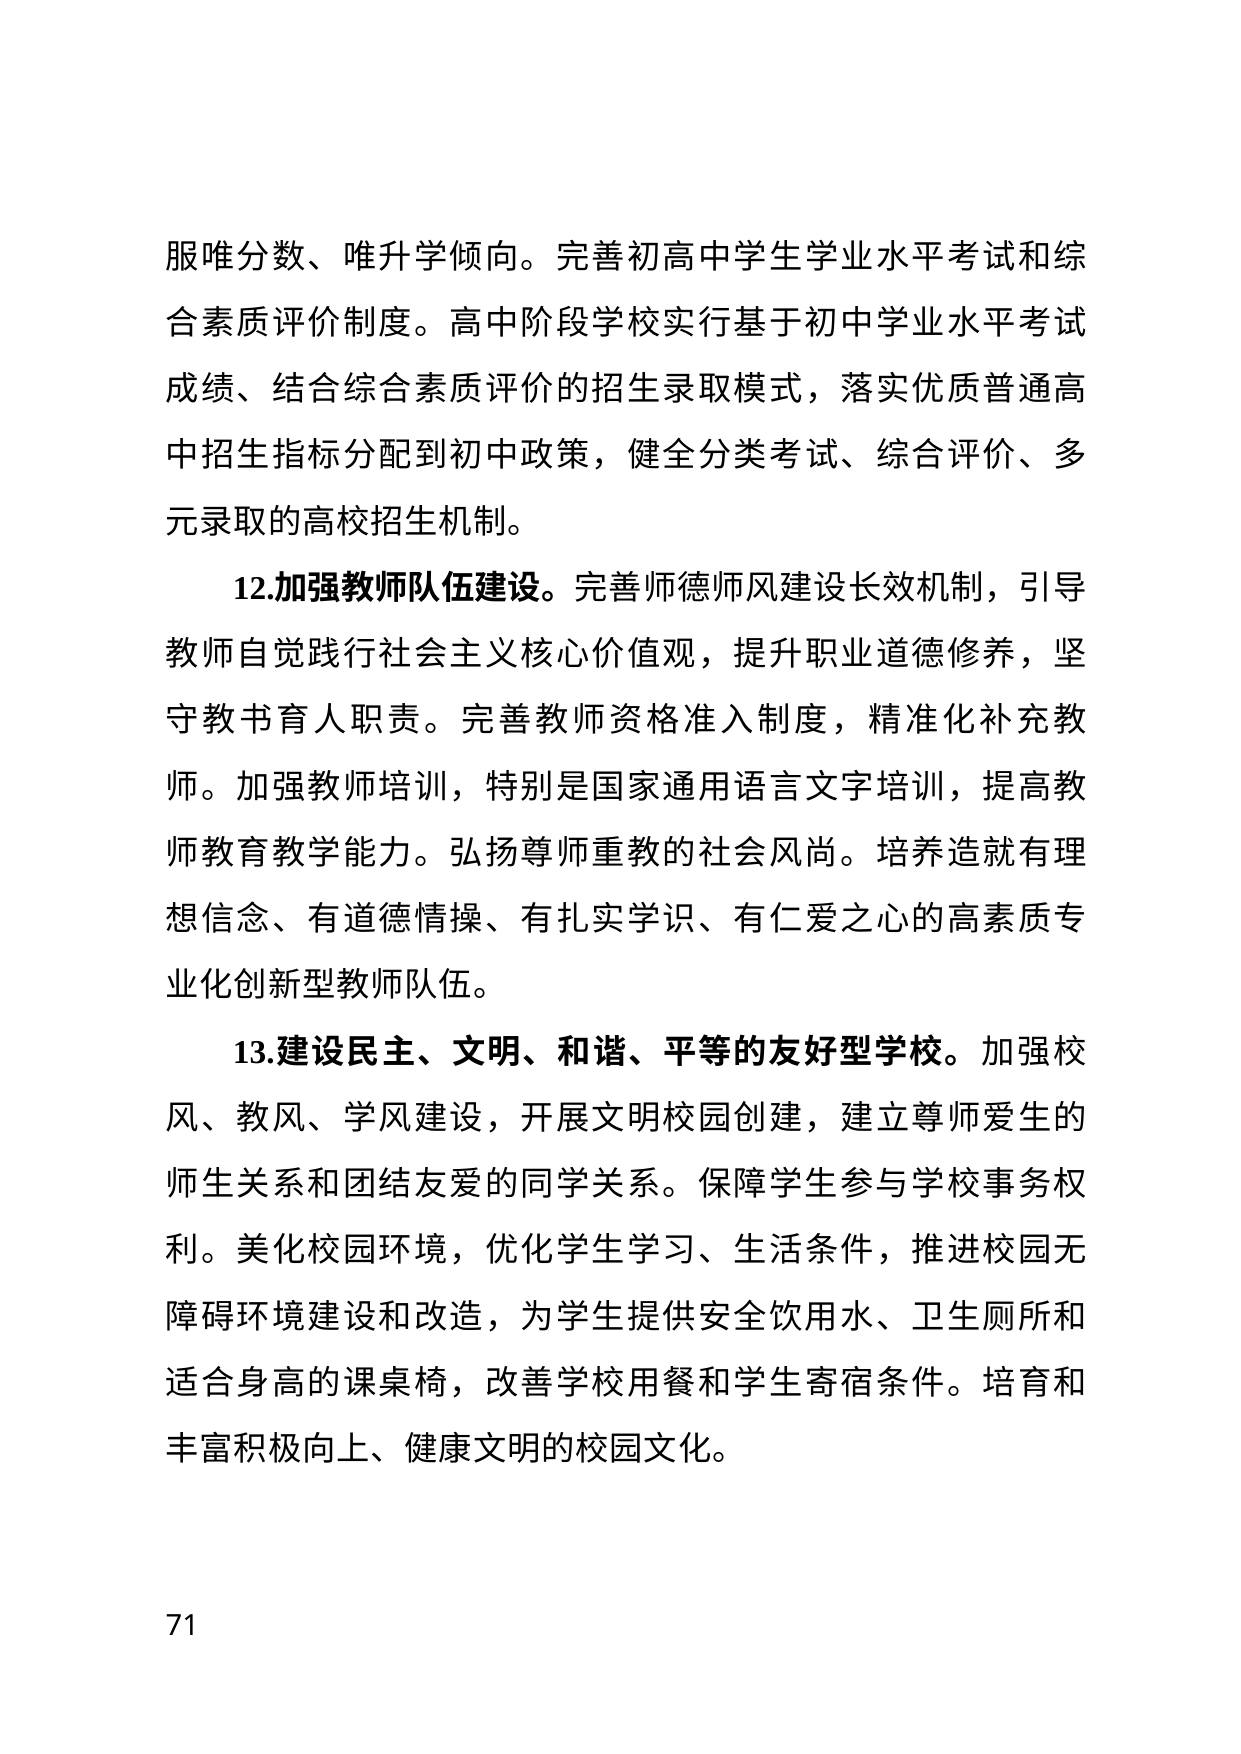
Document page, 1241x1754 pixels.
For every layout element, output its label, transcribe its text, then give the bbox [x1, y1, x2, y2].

text 12.加强教师队伍建设。完善师德师风建设长效机制，引导教师自觉践行社会主义核心价值观，提升职业道德修养，坚守教书育人职责。完善教师资格准入制度，精准化补充教师。加强教师培训，特别是国家通用语言文字培训，提高教师教育教学能力。弘扬尊师重教的社会风尚。培养造就有理想信念、有道德情操、有扎实学识、有仁爱之心的高素质专业化创新型教师队伍。 [165, 552, 1087, 1015]
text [165, 220, 1087, 552]
text 13.建设民主、文明、和谐、平等的友好型学校。加强校风、教风、学风建设，开展文明校园创建，建立尊师爱生的师生关系和团结友爱的同学关系。保障学生参与学校事务权利。美化校园环境，优化学生学习、生活条件，推进校园无障碍环境建设和改造，为学生提供安全饮用水、卫生厕所和适合身高的课桌椅，改善学校用餐和学生寄宿条件。培育和丰富积极向上、健康文明的校园文化。 [165, 1015, 1087, 1479]
